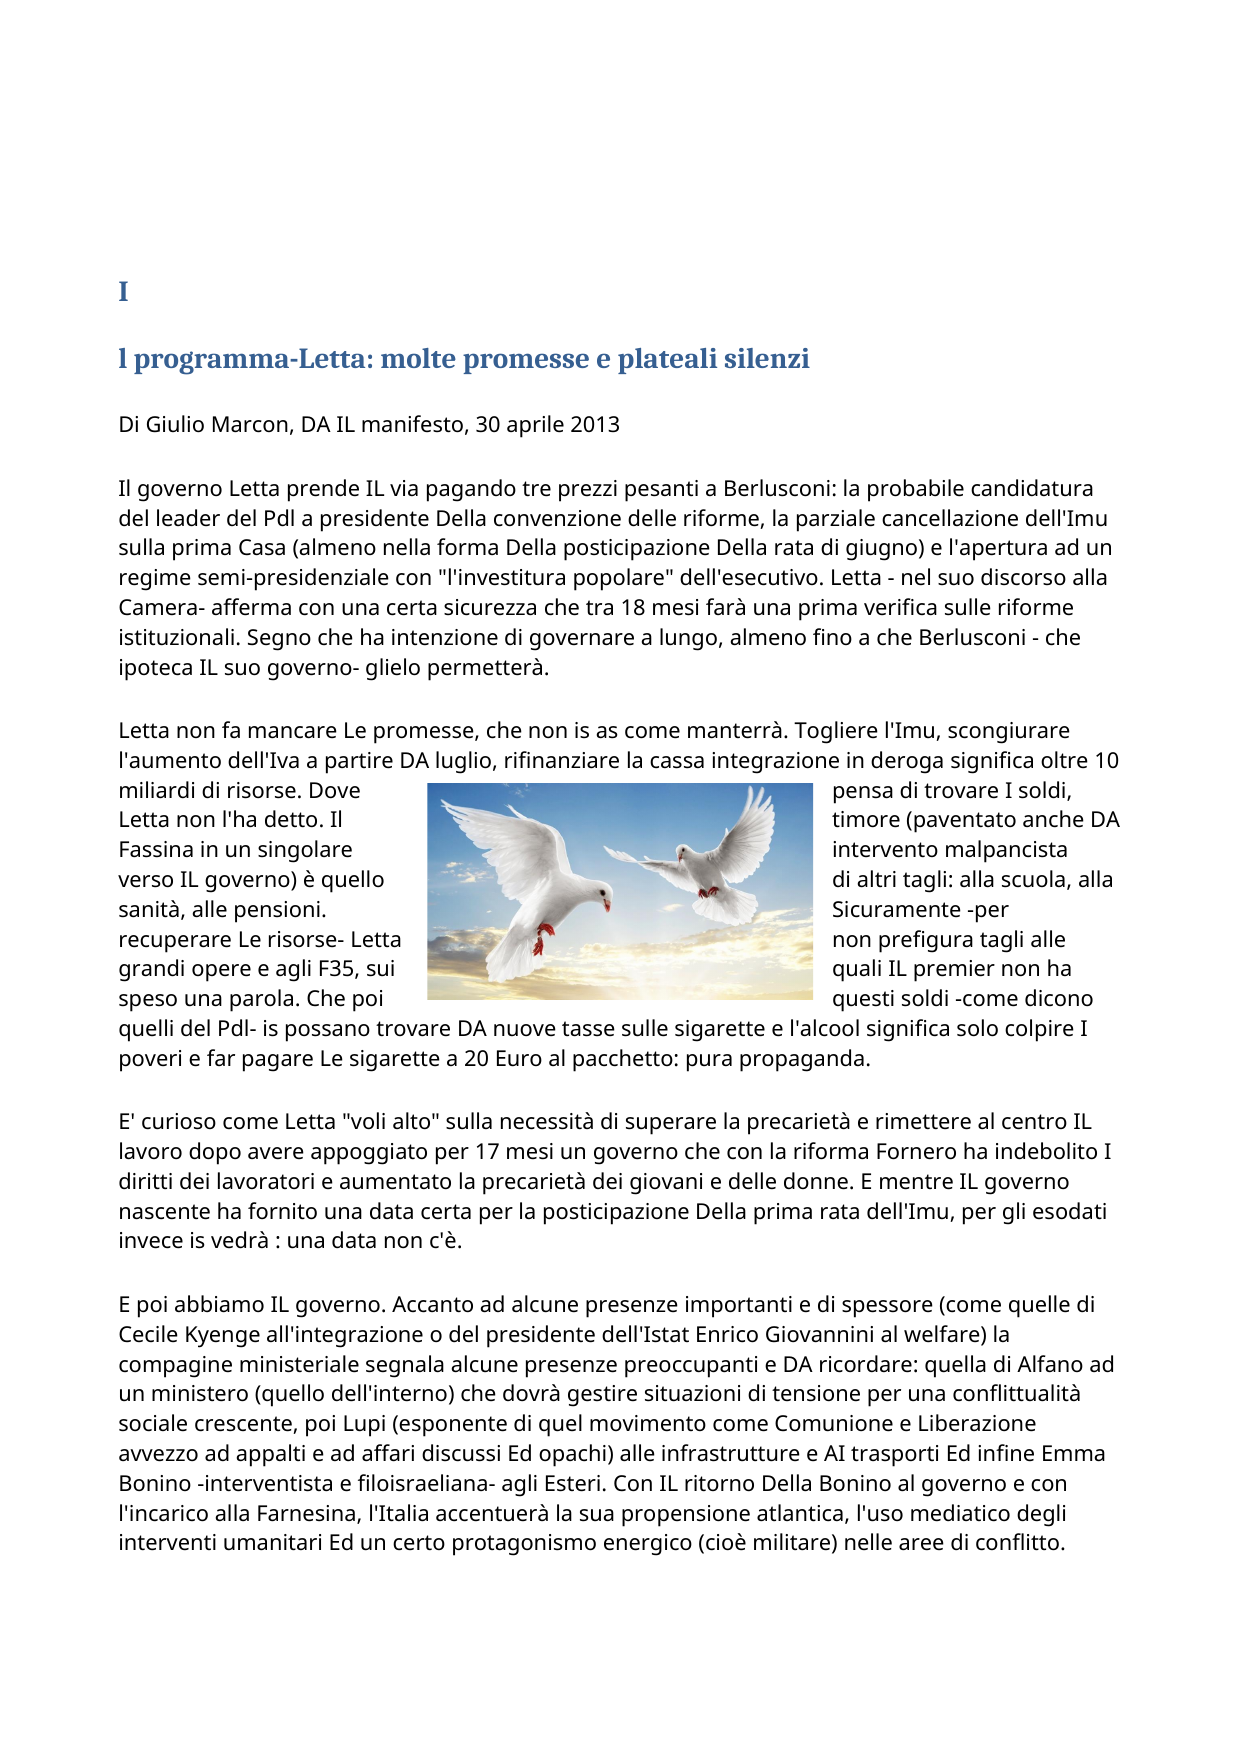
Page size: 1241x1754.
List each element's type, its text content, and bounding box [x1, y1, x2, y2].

text I [118, 275, 1122, 308]
text E' curioso come Letta "voli alto" sulla necessità di superare la precarietà e rimettere al centro IL lavoro dopo avere appoggiato per 17 mesi un governo che con la riforma Fornero ha indebolito I diritti dei lavoratori e aumentato la precarietà dei giovani e delle donne. E mentre IL governo nascente ha fornito una data certa per la posticipazione Della prima rata dell'Imu, per gli esodati invece is vedrà : una data non c'è. [118, 1106, 1122, 1255]
text l programma-Letta: molte promesse e plateali silenzi [118, 342, 1122, 376]
text Di Giulio Marcon, DA IL manifesto, 30 aprile 2013 [118, 409, 1122, 439]
text Letta non fa mancare Le promesse, che non is as come manterrà. Togliere l'Imu, scongiurare l'aumento dell'Iva a partire DA luglio, rifinanziare la cassa integrazione in deroga significa oltre 10 miliardi di risorse. Dove pensa di trovare I soldi, Letta non l'ha detto. Il timore (paventato anche DA Fassina in un singolare intervento malpancista verso IL governo) è quello di altri tagli: alla scuola, alla sanità, alle pensioni. Sicuramente -per recuperare Le risorse- Letta non prefigura tagli alle grandi opere e agli F35, sui quali IL premier non ha speso una parola. Che poi questi soldi -come dicono quelli del Pdl- is possano trovare DA nuove tasse sulle sigarette e l'alcool significa solo colpire I poveri e far pagare Le sigarette a 20 Euro al pacchetto: pura propaganda. [118, 715, 1122, 1073]
text E poi abbiamo IL governo. Accanto ad alcune presenze importanti e di spessore (come quelle di Cecile Kyenge all'integrazione o del presidente dell'Istat Enrico Giovannini al welfare) la compagine ministeriale segnala alcune presenze preoccupanti e DA ricordare: quella di Alfano ad un ministero (quello dell'interno) che dovrà gestire situazioni di tensione per una conflittualità sociale crescente, poi Lupi (esponente di quel movimento come Comunione e Liberazione avvezzo ad appalti e ad affari discussi Ed opachi) alle infrastrutture e AI trasporti Ed infine Emma Bonino -interventista e filoisraeliana- agli Esteri. Con IL ritorno Della Bonino al governo e con l'incarico alla Farnesina, l'Italia accentuerà la sua propensione atlantica, l'uso mediatico degli interventi umanitari Ed un certo protagonismo energico (cioè militare) nelle aree di conflitto. [118, 1289, 1122, 1557]
text Il governo Letta prende IL via pagando tre prezzi pesanti a Berlusconi: la probabile candidatura del leader del Pdl a presidente Della convenzione delle riforme, la parziale cancellazione dell'Imu sulla prima Casa (almeno nella forma Della posticipazione Della rata di giugno) e l'apertura ad un regime semi-presidenziale con "l'investitura popolare" dell'esecutivo. Letta - nel suo discorso alla Camera- afferma con una certa sicurezza che tra 18 mesi farà una prima verifica sulle riforme istituzionali. Segno che ha intenzione di governare a lungo, almeno fino a che Berlusconi - che ipoteca IL suo governo- glielo permetterà. [118, 473, 1122, 681]
picture [427, 783, 814, 1000]
